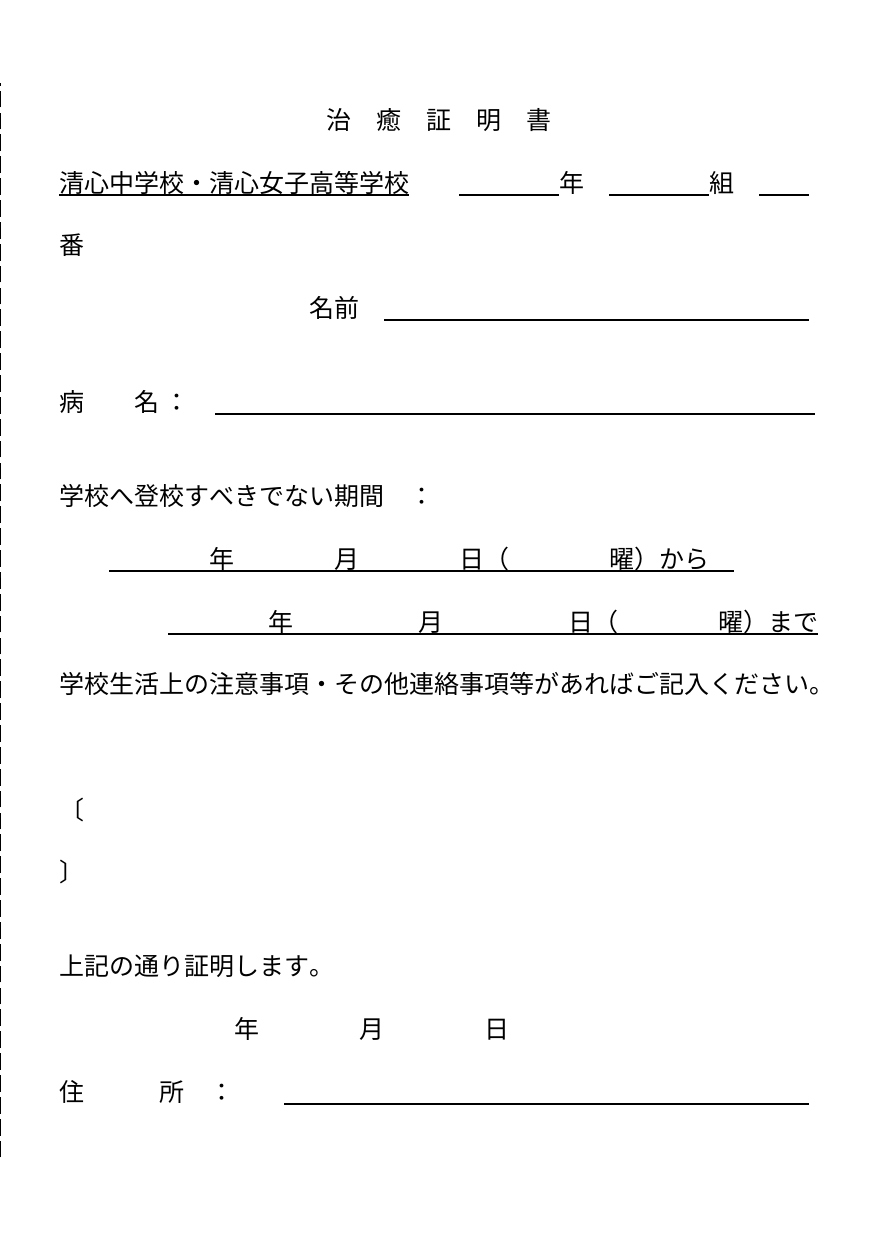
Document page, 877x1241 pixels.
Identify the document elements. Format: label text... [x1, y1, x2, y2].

text 名前 [59, 275, 818, 338]
text 住 所 ： [59, 1059, 818, 1122]
text 上記の通り証明します。 [59, 934, 818, 996]
text 学校へ登校すべきでない期間 ： [59, 463, 818, 526]
text 年 月 日 [59, 996, 818, 1059]
text 治 癒 証 明 書 [59, 87, 818, 150]
text 〔 〕 [59, 777, 818, 902]
text 病 名 ： [59, 369, 818, 432]
text 学校生活上の注意事項・その他連絡事項等があればご記入ください。 [59, 651, 818, 777]
text 年 月 日（ 曜）まで [59, 589, 818, 651]
text 年 月 日（ 曜）から [59, 526, 818, 589]
text 清心中学校・清心女子高等学校 年 組 番 [59, 150, 818, 275]
